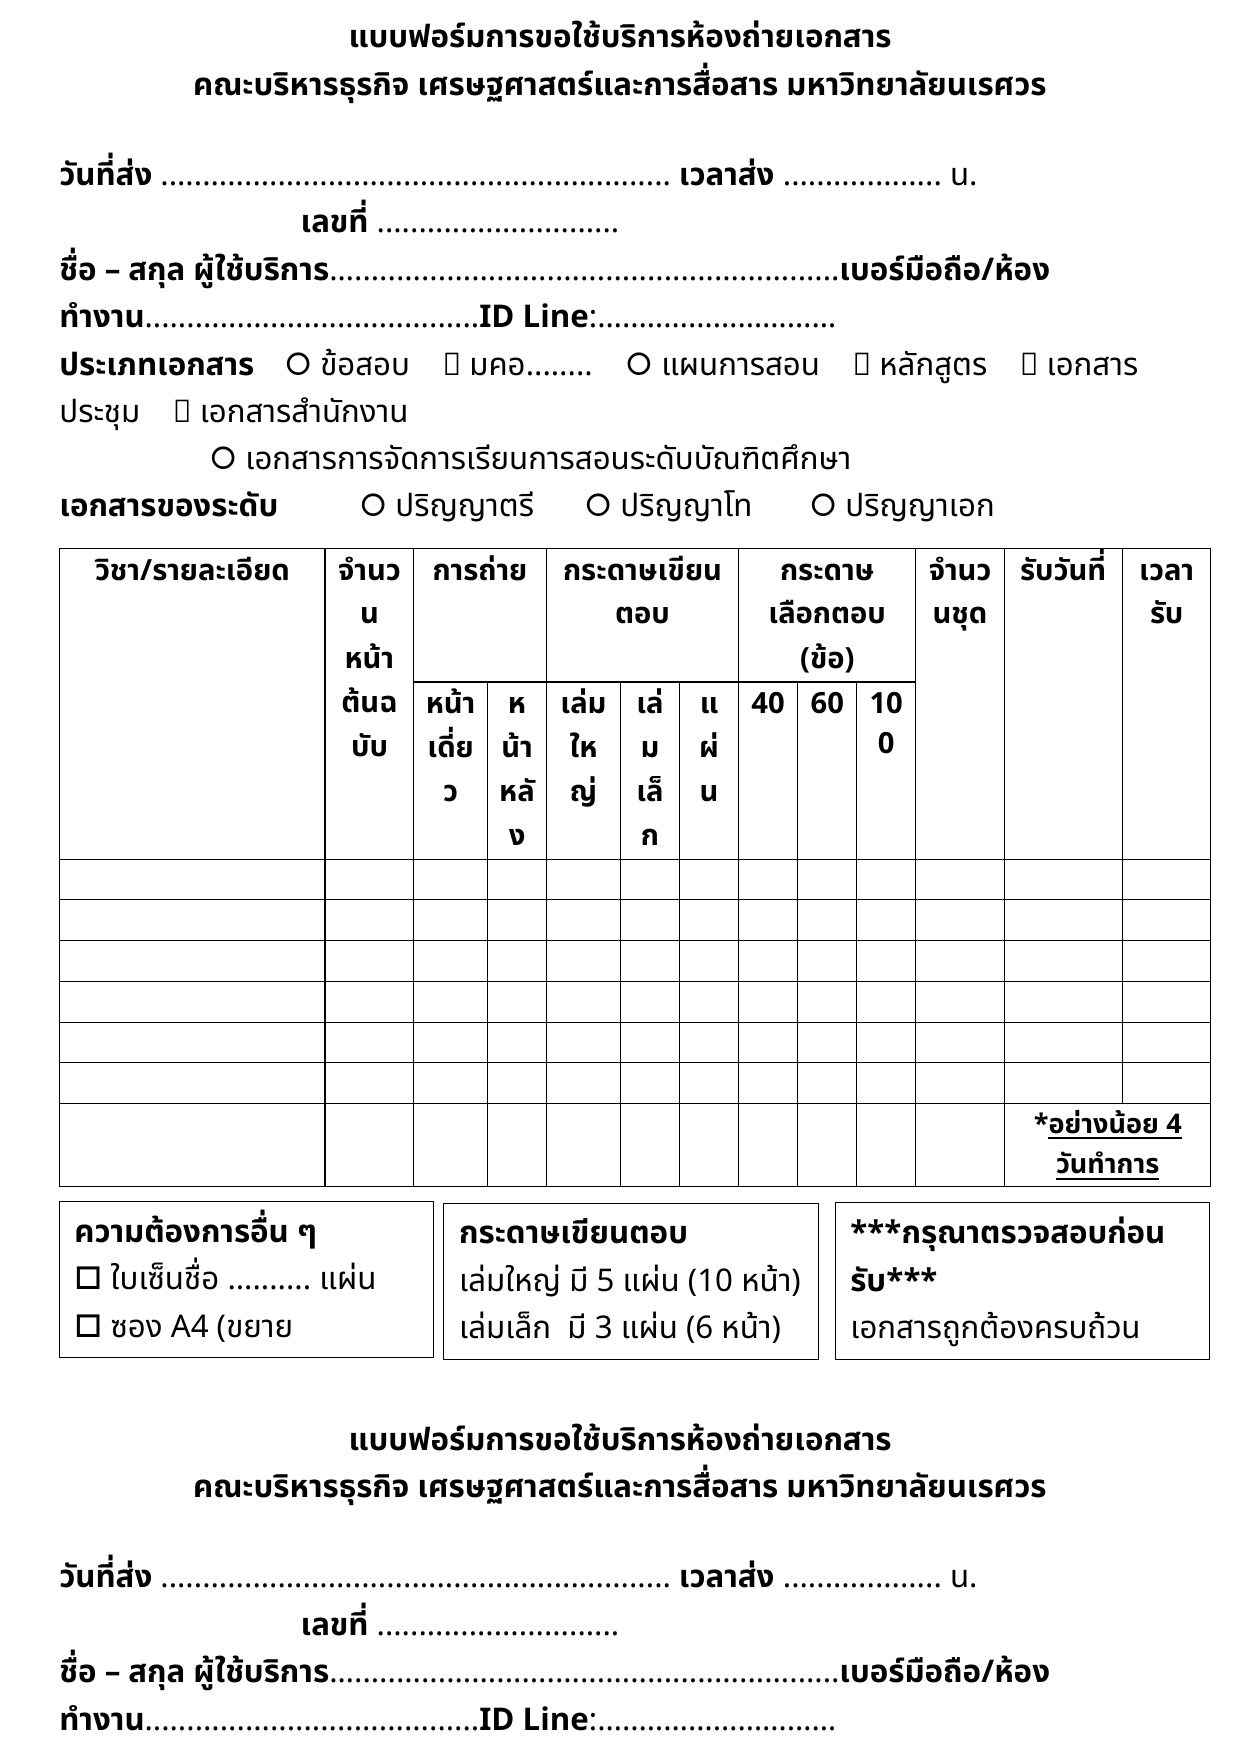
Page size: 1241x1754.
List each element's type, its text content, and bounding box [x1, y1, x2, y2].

table_cell [916, 900, 1004, 940]
table_cell [1123, 1063, 1210, 1103]
table_cell [857, 1063, 915, 1103]
table_cell [1123, 1023, 1210, 1062]
text เอกสารการจัดการเรียนการสอนระดับบัณฑิตศึกษา [134, 436, 1181, 484]
table_cell [621, 860, 679, 899]
table_cell [488, 1063, 546, 1103]
table_cell [916, 1023, 1004, 1062]
table_cell [488, 1023, 546, 1062]
text คณะบริหารธุรกิจ เศรษฐศาสตร์และการสื่อสาร มหาวิทยาลัยนเรศวร [59, 1464, 1181, 1512]
table_cell [414, 1104, 487, 1186]
table_cell [547, 860, 620, 899]
table_header รับวันที่ [1005, 549, 1122, 859]
table_cell [60, 1104, 324, 1186]
table_cell [739, 1063, 797, 1103]
table_cell [739, 900, 797, 940]
text เอกสารของระดับ ปริญญาตรี ปริญญาโท ปริญญาเอก [59, 484, 1181, 531]
table_cell [488, 860, 546, 899]
table_cell [1005, 1063, 1122, 1103]
table_cell [916, 941, 1004, 981]
table_cell [1123, 982, 1210, 1022]
table_cell [1005, 860, 1122, 899]
table_cell [60, 860, 324, 899]
text ชื่อ – สกุล ผู้ใช้บริการ…..........................................................เบอร์มือถือ/ห้องทำงาน........................................ID Line:…..…………………… [59, 247, 1181, 342]
table_cell [798, 941, 856, 981]
table_cell 60 [798, 683, 856, 859]
table_cell [680, 1023, 738, 1062]
table_cell เล่มใหญ่ [547, 683, 620, 859]
table_cell [857, 860, 915, 899]
table_cell [326, 1104, 413, 1186]
table_cell [621, 941, 679, 981]
table_cell [326, 900, 413, 940]
table_cell [414, 1023, 487, 1062]
table_cell [1123, 941, 1210, 981]
table_cell [680, 860, 738, 899]
table_cell [60, 982, 324, 1022]
table_header จำนวนหน้าต้นฉบับ [326, 549, 413, 859]
table_cell [857, 982, 915, 1022]
table_cell [916, 1104, 1004, 1186]
table_cell [739, 1104, 797, 1186]
table_cell [857, 1023, 915, 1062]
table_cell [488, 982, 546, 1022]
table_cell แผ่น [680, 683, 738, 859]
table_cell [798, 1063, 856, 1103]
table_cell [680, 900, 738, 940]
table_cell [547, 1104, 620, 1186]
text แบบฟอร์มการขอใช้บริการห้องถ่ายเอกสาร [59, 15, 1181, 62]
table_cell [547, 1023, 620, 1062]
table_cell [547, 982, 620, 1022]
table_cell [680, 982, 738, 1022]
table_cell [547, 941, 620, 981]
table_cell [621, 1063, 679, 1103]
table_cell [326, 860, 413, 899]
table_cell [1123, 860, 1210, 899]
table_header จำนวนชุด [916, 549, 1004, 859]
table_cell [488, 900, 546, 940]
table_cell [621, 1104, 679, 1186]
table_cell [798, 860, 856, 899]
table_cell [739, 941, 797, 981]
table_cell [1123, 900, 1210, 940]
table_cell [798, 982, 856, 1022]
table_cell [1005, 900, 1122, 940]
text วันที่ส่ง ............................................................. เวลาส่ง ................... น. เลขที่ ............................. [59, 1554, 1181, 1649]
table_cell [414, 982, 487, 1022]
table_cell [739, 982, 797, 1022]
table_cell [916, 982, 1004, 1022]
table_cell [680, 1063, 738, 1103]
table_cell [857, 941, 915, 981]
table_cell หน้าเดี่ยว [414, 683, 487, 859]
table_cell [326, 982, 413, 1022]
table_header วิชา/รายละเอียด [60, 549, 324, 859]
table_cell [414, 900, 487, 940]
table_cell [798, 900, 856, 940]
table_cell [326, 1063, 413, 1103]
table_cell [1005, 941, 1122, 981]
table_cell [916, 1063, 1004, 1103]
table_cell [414, 860, 487, 899]
table_cell [739, 860, 797, 899]
table_cell [488, 941, 546, 981]
table_cell *อย่างน้อย 4 วันทำการ [1005, 1104, 1210, 1186]
text คณะบริหารธุรกิจ เศรษฐศาสตร์และการสื่อสาร มหาวิทยาลัยนเรศวร [59, 62, 1181, 109]
table_cell [739, 1023, 797, 1062]
table_cell [621, 900, 679, 940]
text วันที่ส่ง ............................................................. เวลาส่ง ................... น. เลขที่ ............................. [59, 152, 1181, 247]
table_cell [1005, 1023, 1122, 1062]
table_cell [857, 900, 915, 940]
table_cell [326, 1023, 413, 1062]
table_cell 40 [739, 683, 797, 859]
table_cell [414, 941, 487, 981]
text ชื่อ – สกุล ผู้ใช้บริการ…..........................................................เบอร์มือถือ/ห้องทำงาน........................................ID Line:…..…………………… [59, 1649, 1181, 1744]
table_cell [798, 1104, 856, 1186]
table_cell 100 [857, 683, 915, 859]
table_cell [326, 941, 413, 981]
table_cell [1005, 982, 1122, 1022]
text ประเภทเอกสาร ข้อสอบ มคอ........ แผนการสอน หลักสูตร เอกสารประชุม เอกสารสำนักงาน [59, 342, 1181, 436]
table_cell [916, 860, 1004, 899]
table_header กระดาษเลือกตอบ (ข้อ) [739, 549, 915, 681]
table_cell [857, 1104, 915, 1186]
table_cell [414, 1063, 487, 1103]
table_cell [60, 1023, 324, 1062]
text แบบฟอร์มการขอใช้บริการห้องถ่ายเอกสาร [59, 1417, 1181, 1464]
table_cell เล่มเล็ก [621, 683, 679, 859]
table_header เวลารับ [1123, 549, 1210, 859]
table_cell [547, 1063, 620, 1103]
table_cell [621, 1023, 679, 1062]
table_cell [488, 1104, 546, 1186]
table_cell [547, 900, 620, 940]
table_cell [798, 1023, 856, 1062]
table_cell [60, 941, 324, 981]
table_header กระดาษเขียนตอบ [547, 549, 738, 681]
table_cell [60, 900, 324, 940]
table_header การถ่าย [414, 549, 546, 681]
table_cell [60, 1063, 324, 1103]
table_cell หน้าหลัง [488, 683, 546, 859]
table_cell [680, 941, 738, 981]
table_cell [680, 1104, 738, 1186]
table_cell [621, 982, 679, 1022]
